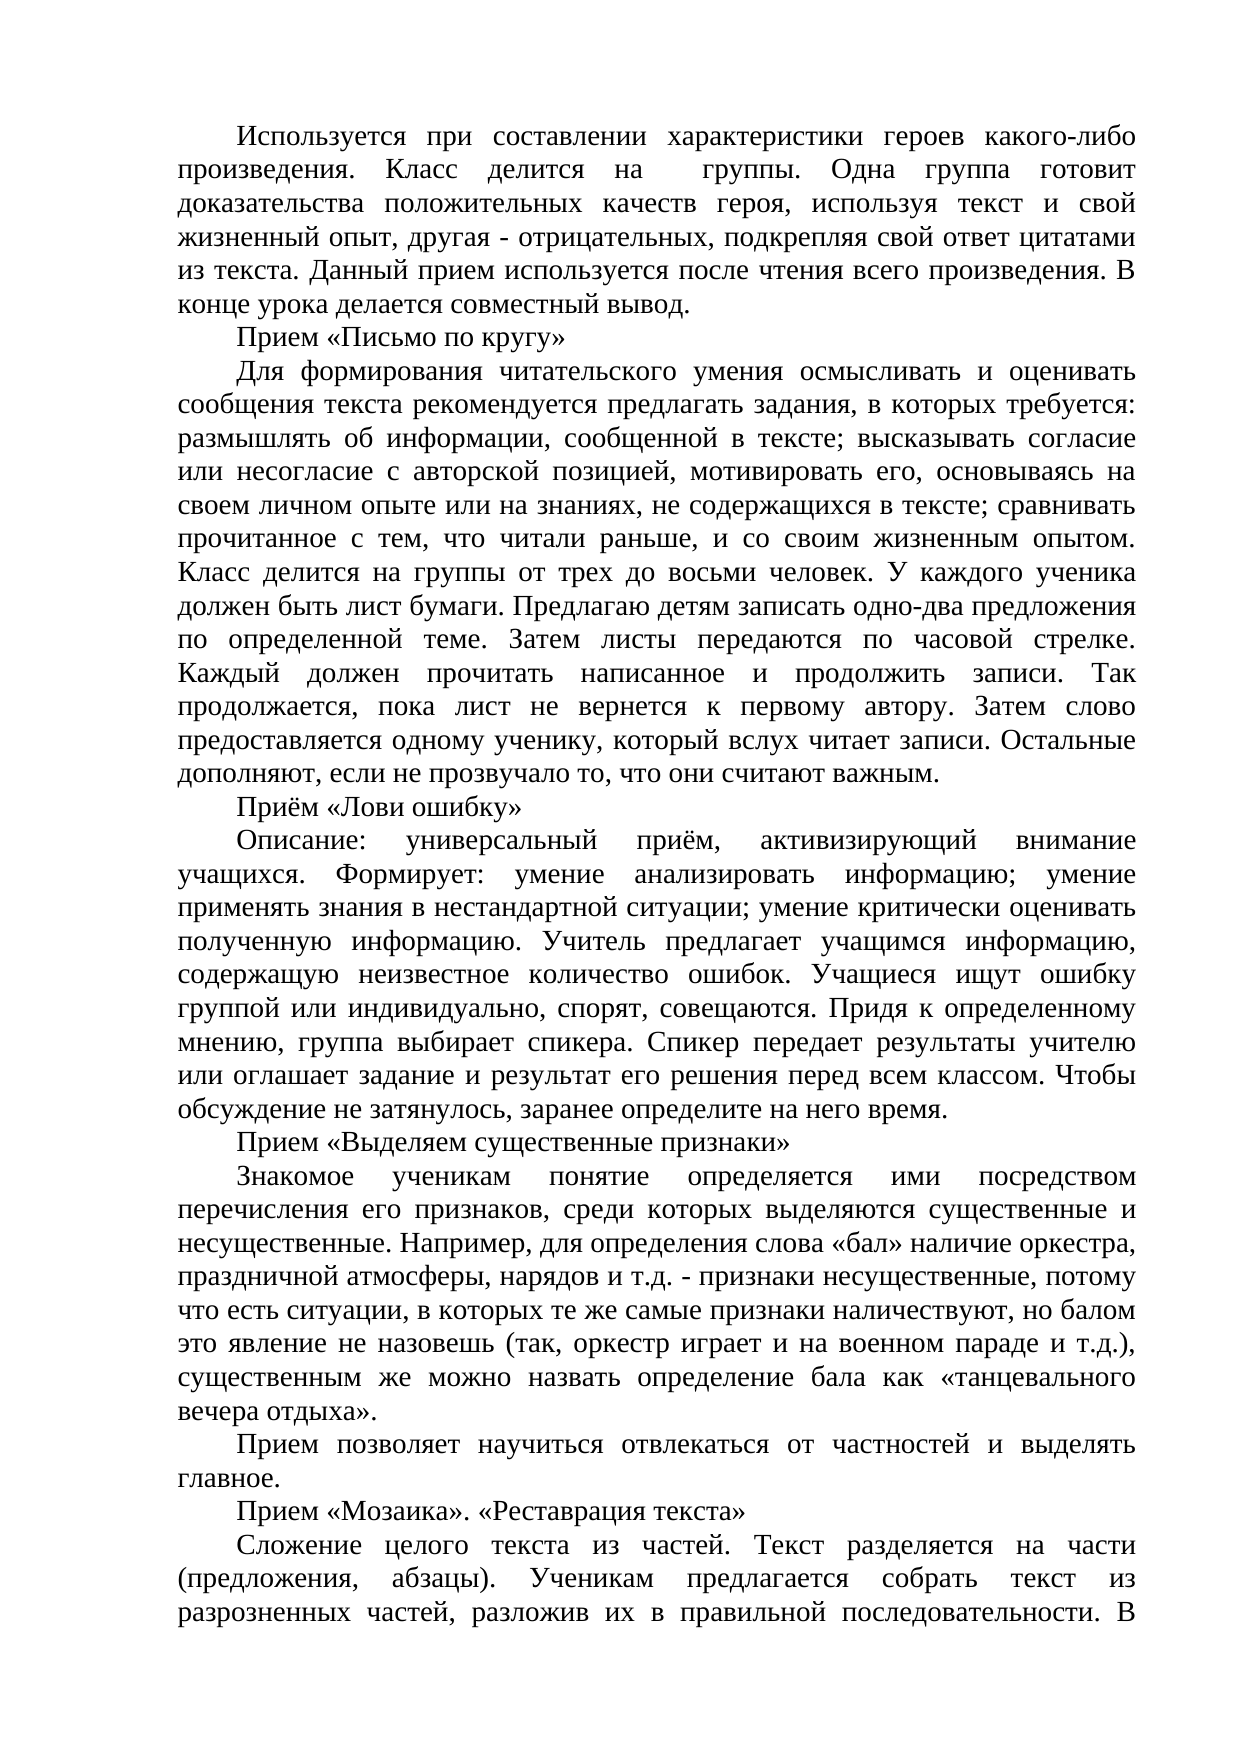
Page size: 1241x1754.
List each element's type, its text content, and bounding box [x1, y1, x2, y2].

text Знакомое ученикам понятие определяется ими посредством перечисления его признаков, среди которых выделяются существенные и несущественные. Например, для определения слова «бал» наличие оркестра, праздничной атмосферы, нарядов и т.д. - признаки несущественные, потому что есть ситуации, в которых те же самые признаки наличествуют, но балом это явление не назовешь (так, оркестр играет и на военном параде и т.д.), существенным же можно назвать определение бала как «танцевального вечера отдыха». [177, 1158, 1137, 1426]
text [177, 1527, 1137, 1627]
text Приём «Лови ошибку» [177, 789, 1137, 822]
text Описание: универсальный приём, активизирующий внимание учащихся. Формирует: умение анализировать информацию; умение применять знания в нестандартной ситуации; умение критически оценивать полученную информацию. Учитель предлагает учащимся информацию, содержащую неизвестное количество ошибок. Учащиеся ищут ошибку группой или индивидуально, спорят, совещаются. Придя к определенному мнению, группа выбирает спикера. Спикер передает результаты учителю или оглашает задание и результат его решения перед всем классом. Чтобы обсуждение не затянулось, заранее определите на него время. [177, 822, 1137, 1124]
text Прием «Выделяем существенные признаки» [177, 1124, 1137, 1158]
text Прием «Мозаика». «Реставрация текста» [177, 1493, 1137, 1527]
text Прием «Письмо по кругу» [177, 319, 1137, 353]
text Прием позволяет научиться отвлекаться от частностей и выделять главное. [177, 1426, 1137, 1493]
text Используется при составлении характеристики героев какого-либо произведения. Класс делится на группы. Одна группа готовит доказательства положительных качеств героя, используя текст и свой жизненный опыт, другая - отрицательных, подкрепляя свой ответ цитатами из текста. Данный прием используется после чтения всего произведения. В конце урока делается совместный вывод. [177, 118, 1137, 319]
text Для формирования читательского умения осмысливать и оценивать сообщения текста рекомендуется предлагать задания, в которых требуется: размышлять об информации, сообщенной в тексте; высказывать согласие или несогласие с авторской позицией, мотивировать его, основываясь на своем личном опыте или на знаниях, не содержащихся в тексте; сравнивать прочитанное с тем, что читали раньше, и со своим жизненным опытом. Класс делится на группы от трех до восьми человек. У каждого ученика должен быть лист бумаги. Предлагаю детям записать одно-два предложения по определенной теме. Затем листы передаются по часовой стрелке. Каждый должен прочитать написанное и продолжить записи. Так продолжается, пока лист не вернется к первому автору. Затем слово предоставляется одному ученику, который вслух читает записи. Остальные дополняют, если не прозвучало то, что они считают важным. [177, 353, 1137, 789]
